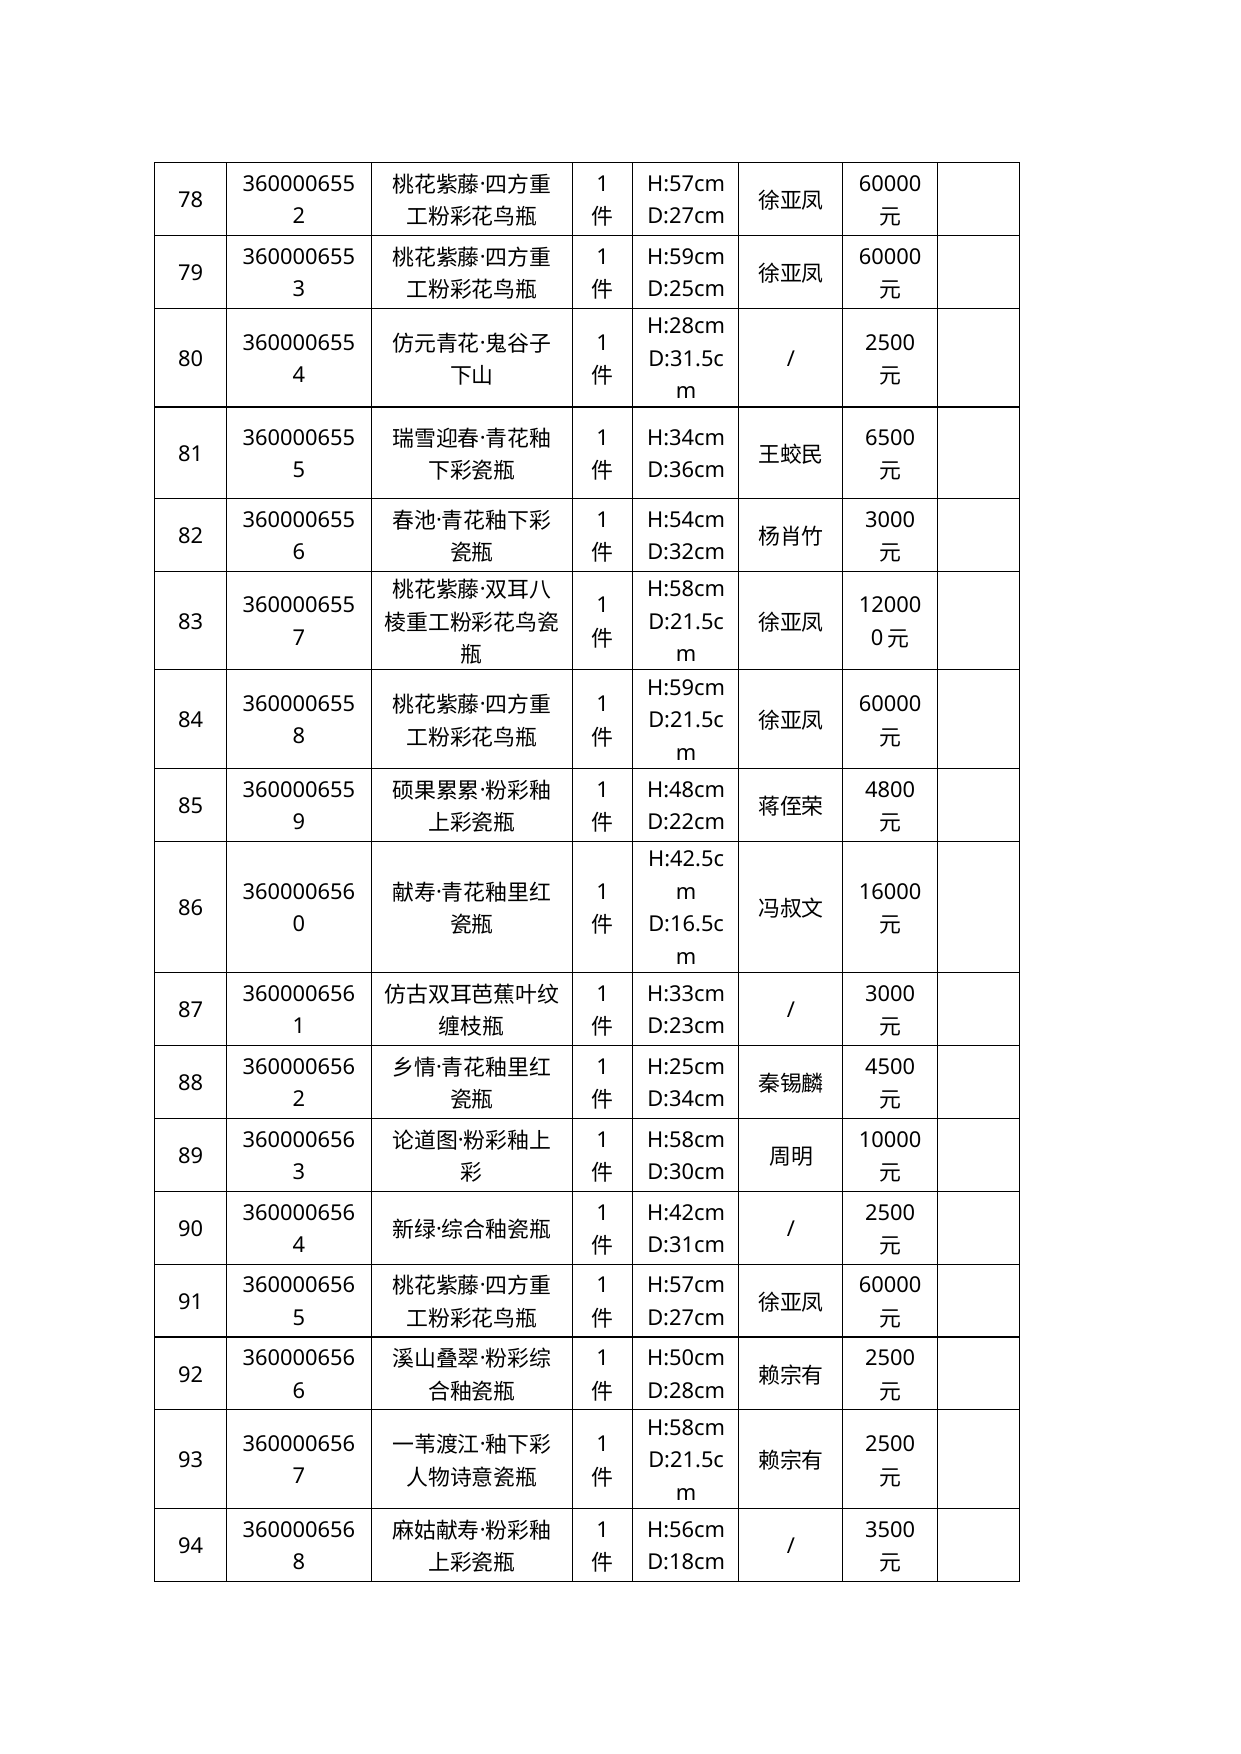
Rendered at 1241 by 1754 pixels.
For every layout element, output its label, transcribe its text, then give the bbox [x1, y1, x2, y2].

table_cell 蒋侄荣 [739, 769, 842, 841]
table_cell [938, 670, 1019, 768]
table_cell 3600006566 [227, 1338, 371, 1409]
table_cell 2500元 [843, 1192, 937, 1263]
table_cell 10000元 [843, 1119, 937, 1191]
table_cell 3600006568 [227, 1509, 371, 1581]
table_cell H:25cm D:34cm [633, 1046, 738, 1118]
table_cell H:33cm D:23cm [633, 973, 738, 1045]
table_cell 1件 [573, 1119, 632, 1191]
table_cell 3600006557 [227, 572, 371, 669]
table_cell 91 [155, 1265, 226, 1336]
table_cell 81 [155, 408, 226, 498]
table_cell 春池·青花釉下彩瓷瓶 [372, 499, 572, 571]
table_cell 1件 [573, 163, 632, 235]
table_cell 赖宗有 [739, 1338, 842, 1409]
table_cell 1件 [573, 1338, 632, 1409]
table_cell 桃花紫藤·四方重工粉彩花鸟瓶 [372, 163, 572, 235]
table_cell H:56cm D:18cm [633, 1509, 738, 1581]
table_cell 3000元 [843, 973, 937, 1045]
table_cell 杨肖竹 [739, 499, 842, 571]
table_cell 78 [155, 163, 226, 235]
table_cell 1件 [573, 309, 632, 406]
table_cell 3600006564 [227, 1192, 371, 1263]
table_cell 麻姑献寿·粉彩釉上彩瓷瓶 [372, 1509, 572, 1581]
table_cell H:59cm D:25cm [633, 236, 738, 308]
table_cell 仿元青花·鬼谷子下山 [372, 309, 572, 406]
table_cell 90 [155, 1192, 226, 1263]
table_cell 赖宗有 [739, 1410, 842, 1508]
table_cell 1件 [573, 1410, 632, 1508]
table_cell 3600006553 [227, 236, 371, 308]
table_cell [938, 1046, 1019, 1118]
table_cell 桃花紫藤·双耳八棱重工粉彩花鸟瓷瓶 [372, 572, 572, 669]
table_cell H:57cm D:27cm [633, 163, 738, 235]
table_cell [938, 309, 1019, 406]
table_cell 60000元 [843, 236, 937, 308]
table_cell 3600006559 [227, 769, 371, 841]
table_cell 84 [155, 670, 226, 768]
table_cell 冯叔文 [739, 842, 842, 972]
table_cell 88 [155, 1046, 226, 1118]
table_cell 3600006556 [227, 499, 371, 571]
table_cell 87 [155, 973, 226, 1045]
table_cell H:42cm D:31cm [633, 1192, 738, 1263]
table_cell [938, 572, 1019, 669]
table_cell [938, 236, 1019, 308]
table_cell 6500元 [843, 408, 937, 498]
table_cell [938, 842, 1019, 972]
table_cell 2500元 [843, 1338, 937, 1409]
table_cell H:58cm D:21.5cm [633, 1410, 738, 1508]
table_cell 桃花紫藤·四方重工粉彩花鸟瓶 [372, 670, 572, 768]
table_cell 4500元 [843, 1046, 937, 1118]
table_cell 3600006562 [227, 1046, 371, 1118]
table_cell 新绿·综合釉瓷瓶 [372, 1192, 572, 1263]
table_cell 3600006565 [227, 1265, 371, 1336]
table_cell 3600006554 [227, 309, 371, 406]
table_cell 周明 [739, 1119, 842, 1191]
table_cell 80 [155, 309, 226, 406]
table_cell [938, 973, 1019, 1045]
table_cell 3600006552 [227, 163, 371, 235]
table_cell 乡情·青花釉里红瓷瓶 [372, 1046, 572, 1118]
table_cell 1件 [573, 408, 632, 498]
table_cell / [739, 309, 842, 406]
table_cell 论道图·粉彩釉上彩 [372, 1119, 572, 1191]
table_cell 1件 [573, 1509, 632, 1581]
table_cell 1件 [573, 670, 632, 768]
table_cell 3600006567 [227, 1410, 371, 1508]
table_cell H:58cm D:30cm [633, 1119, 738, 1191]
table_cell 2500元 [843, 1410, 937, 1508]
table_cell [938, 1410, 1019, 1508]
table_cell 82 [155, 499, 226, 571]
table_cell [938, 408, 1019, 498]
table_cell 1件 [573, 842, 632, 972]
table_cell H:58cm D:21.5cm [633, 572, 738, 669]
table_cell 徐亚凤 [739, 236, 842, 308]
table_cell 1件 [573, 1046, 632, 1118]
table_cell H:34cm D:36cm [633, 408, 738, 498]
table_cell 1件 [573, 973, 632, 1045]
table_cell / [739, 1192, 842, 1263]
table_cell 85 [155, 769, 226, 841]
table_cell 1件 [573, 572, 632, 669]
table_cell H:48cm D:22cm [633, 769, 738, 841]
table_cell 60000元 [843, 670, 937, 768]
table_cell 3600006563 [227, 1119, 371, 1191]
table_cell H:59cm D:21.5cm [633, 670, 738, 768]
table_cell 徐亚凤 [739, 670, 842, 768]
table_cell 1件 [573, 769, 632, 841]
table_cell 60000元 [843, 1265, 937, 1336]
table_cell 89 [155, 1119, 226, 1191]
table_cell [938, 1338, 1019, 1409]
table_cell H:50cm D:28cm [633, 1338, 738, 1409]
table_cell 1件 [573, 1265, 632, 1336]
table_cell [938, 499, 1019, 571]
table_cell 3500元 [843, 1509, 937, 1581]
table_cell 一苇渡江·釉下彩人物诗意瓷瓶 [372, 1410, 572, 1508]
table_cell 3600006561 [227, 973, 371, 1045]
table_cell 120000元 [843, 572, 937, 669]
table_cell 桃花紫藤·四方重工粉彩花鸟瓶 [372, 1265, 572, 1336]
table_cell 16000元 [843, 842, 937, 972]
table_cell [938, 163, 1019, 235]
table_cell 瑞雪迎春·青花釉下彩瓷瓶 [372, 408, 572, 498]
table_cell [938, 769, 1019, 841]
table_cell H:28cm D:31.5cm [633, 309, 738, 406]
table_cell 1件 [573, 236, 632, 308]
table_cell 94 [155, 1509, 226, 1581]
table_cell 79 [155, 236, 226, 308]
table_cell 86 [155, 842, 226, 972]
table_cell 60000元 [843, 163, 937, 235]
table_cell 83 [155, 572, 226, 669]
table_cell 3600006560 [227, 842, 371, 972]
table_cell 秦锡麟 [739, 1046, 842, 1118]
table_cell 徐亚凤 [739, 1265, 842, 1336]
table_cell 3600006555 [227, 408, 371, 498]
table_cell H:42.5cm D:16.5cm [633, 842, 738, 972]
table_cell 仿古双耳芭蕉叶纹缠枝瓶 [372, 973, 572, 1045]
table_cell 3000元 [843, 499, 937, 571]
table_cell 1件 [573, 1192, 632, 1263]
table_cell 王蛟民 [739, 408, 842, 498]
table_cell 93 [155, 1410, 226, 1508]
table_cell 桃花紫藤·四方重工粉彩花鸟瓶 [372, 236, 572, 308]
table_cell [938, 1265, 1019, 1336]
table_cell 献寿·青花釉里红瓷瓶 [372, 842, 572, 972]
table_cell 徐亚凤 [739, 163, 842, 235]
table_cell 溪山叠翠·粉彩综合釉瓷瓶 [372, 1338, 572, 1409]
table_cell 4800元 [843, 769, 937, 841]
table_cell [938, 1192, 1019, 1263]
table_cell [938, 1509, 1019, 1581]
table_cell 3600006558 [227, 670, 371, 768]
table_cell 硕果累累·粉彩釉上彩瓷瓶 [372, 769, 572, 841]
table_cell H:54cm D:32cm [633, 499, 738, 571]
table_cell H:57cm D:27cm [633, 1265, 738, 1336]
table_cell 徐亚凤 [739, 572, 842, 669]
table_cell 1件 [573, 499, 632, 571]
table_cell 92 [155, 1338, 226, 1409]
table_cell / [739, 973, 842, 1045]
table_cell [938, 1119, 1019, 1191]
table_cell / [739, 1509, 842, 1581]
table_cell 2500元 [843, 309, 937, 406]
